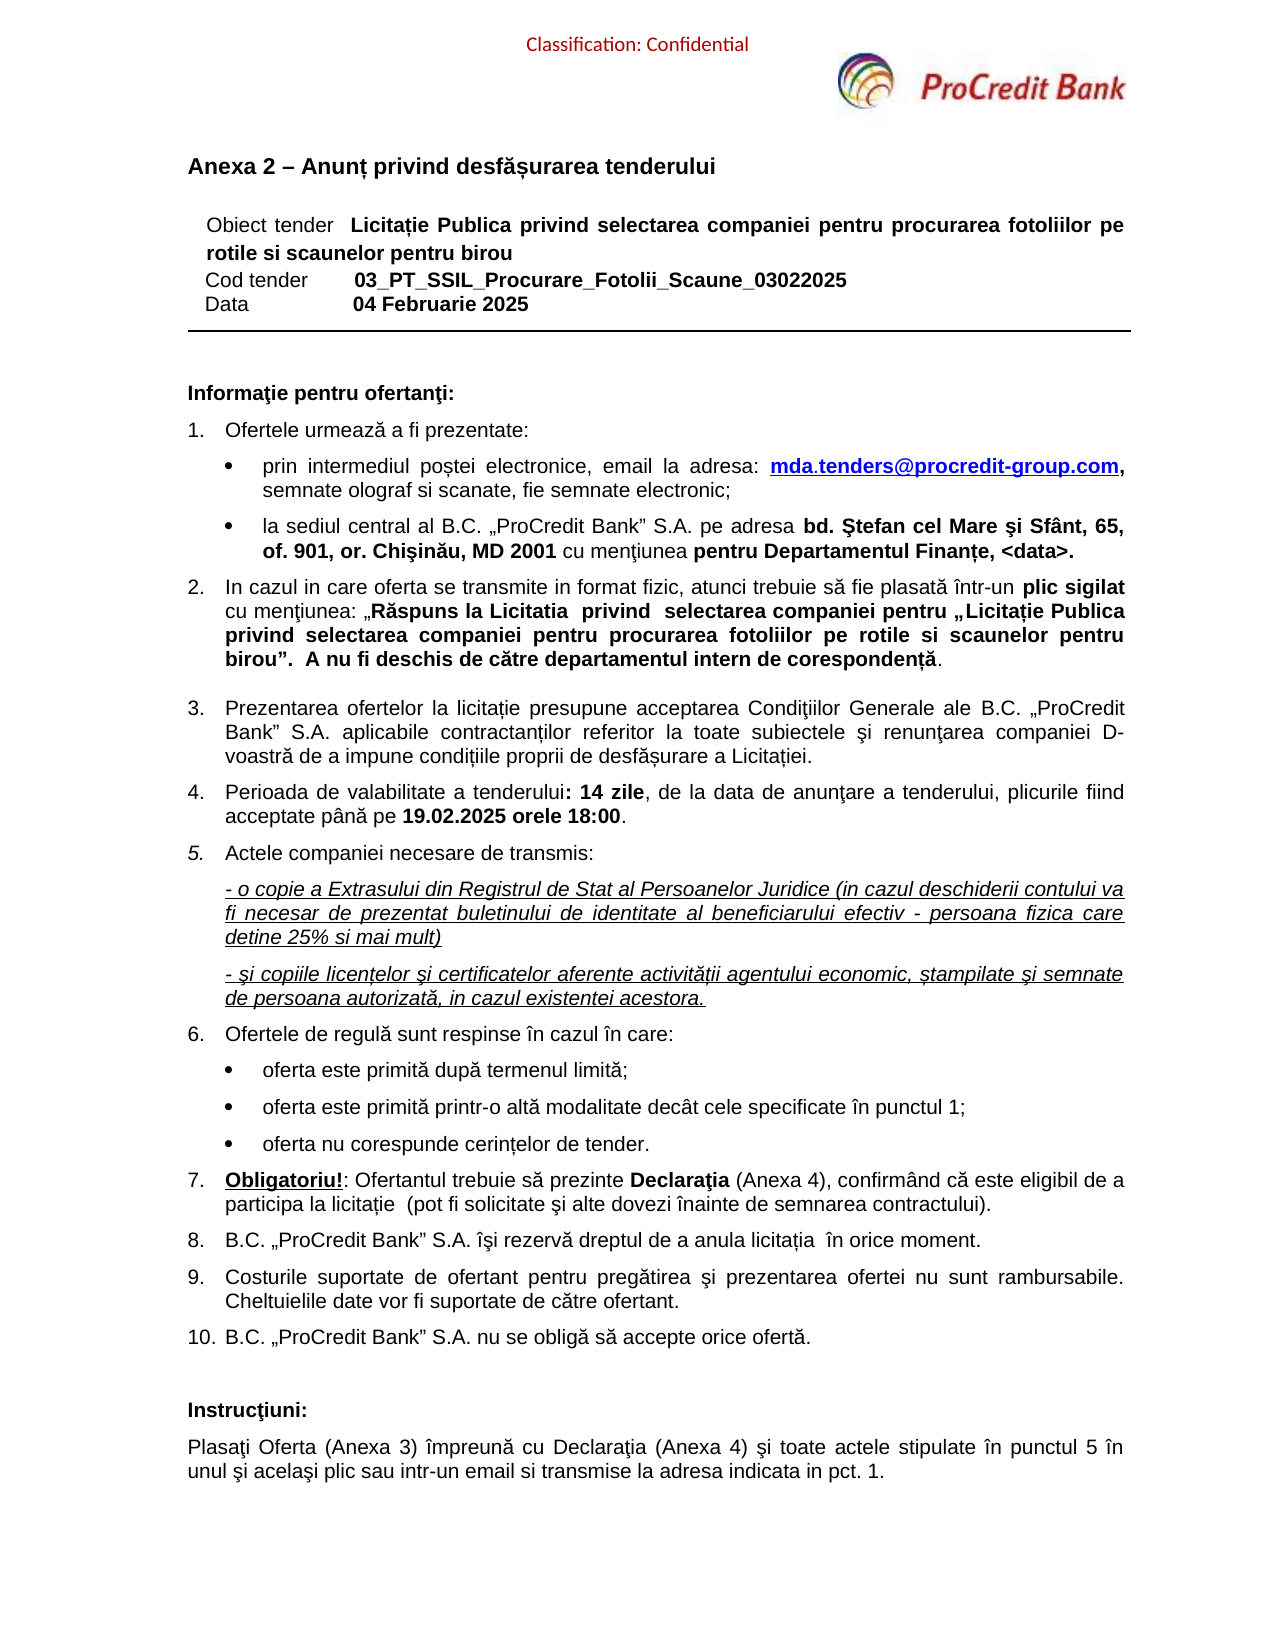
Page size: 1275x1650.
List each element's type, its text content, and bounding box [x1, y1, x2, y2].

list prin intermediul poștei electronice, email la adresa: mda.tenders@procredit-group.com, semnate olograf si scanate, fie semnate electronic; [225, 454, 1125, 502]
text Instrucţiuni: [187, 1398, 1125, 1422]
text - şi copiile licențelor şi certificatelor aferente activității agentului economic, ștampilate şi semnate de persoana autorizată, in cazul existentei acestora. [225, 961, 1125, 1009]
list oferta nu corespunde cerințelor de tender. [225, 1131, 1125, 1155]
text - o copie a Extrasului din Registrul de Stat al Persoanelor Juridice (in cazul deschiderii contului va fi necesar de prezentat buletinului de identitate al beneficiarului efectiv - persoana fizica care detine 25% si mai mult) [225, 877, 1125, 898]
list Ofertele urmează a fi prezentate: [187, 417, 1125, 441]
text - o copie a Extrasului din Registrul de Stat al Persoanelor Juridice (in cazul deschiderii contului va fi necesar de prezentat buletinului de identitate al beneficiarului efectiv - persoana fizica care detine 25% si mai mult) [225, 923, 1125, 949]
title Data 04 Februarie 2025 [187, 292, 1131, 332]
text Informaţie pentru ofertanţi: [187, 381, 1125, 405]
list Ofertele de regulă sunt respinse în cazul în care: [187, 1022, 1125, 1046]
title Cod tender 03_PT_SSIL_Procurare_Fotolii_Scaune_03022025 [131, 268, 1125, 292]
list oferta este primită printr-o altă modalitate decât cele specificate în punctul 1; [225, 1095, 1125, 1119]
list Actele companiei necesare de transmis: [187, 841, 1125, 864]
list B.C. „ProCredit Bank” S.A. îşi rezervă dreptul de a anula licitația în orice moment. [187, 1228, 1125, 1252]
picture [838, 52, 1126, 128]
list Perioada de valabilitate a tenderului: 14 zile, de la data de anunţare a tenderului, plicurile fiind acceptate până pe 19.02.2025 orele 18:00. [187, 780, 1125, 828]
list Obligatoriu!: Ofertantul trebuie să prezinte Declaraţia (Anexa 4), confirmând că este eligibil de a participa la licitație (pot fi solicitate şi alte dovezi înainte de semnarea contractului). [187, 1168, 1125, 1216]
list Prezentarea ofertelor la licitație presupune acceptarea Condiţiilor Generale ale B.C. „ProCredit Bank” S.A. aplicabile contractanților referitor la toate subiectele şi renunţarea companiei D-voastră de a impune condițiile proprii de desfășurare a Licitației. [187, 696, 1125, 768]
text - o copie a Extrasului din Registrul de Stat al Persoanelor Juridice (in cazul deschiderii contului va fi necesar de prezentat buletinului de identitate al beneficiarului efectiv - persoana fizica care detine 25% si mai mult) [225, 899, 1125, 922]
list la sediul central al B.C. „ProCredit Bank” S.A. pe adresa bd. Ştefan cel Mare şi Sfânt, 65, of. 901, or. Chişinău, MD 2001 cu menţiunea pentru Departamentul Finanțe, <data>. [225, 514, 1125, 562]
list B.C. „ProCredit Bank” S.A. nu se obligă să accepte orice ofertă. [187, 1325, 1125, 1349]
list In cazul in care oferta se transmite in format fizic, atunci trebuie să fie plasată într-un plic sigilat cu menţiunea: „Răspuns la Licitatia privind selectarea companiei pentru „Licitație Publica privind selectarea companiei pentru procurarea fotoliilor pe rotile si scaunelor pentru birou”. A nu fi deschis de către departamentul intern de corespondență. [187, 575, 1125, 671]
text Plasaţi Oferta (Anexa 3) împreună cu Declaraţia (Anexa 4) şi toate actele stipulate în punctul 5 în unul şi acelaşi plic sau intr-un email si transmise la adresa indicata in pct. 1. [187, 1434, 1125, 1482]
list Costurile suportate de ofertant pentru pregătirea şi prezentarea ofertei nu sunt rambursabile. Cheltuielile date vor fi suportate de către ofertant. [187, 1265, 1125, 1313]
text Obiect tender Licitație Publica privind selectarea companiei pentru procurarea fotoliilor pe rotile si scaunelor pentru birou [206, 213, 1125, 264]
title Anexa 2 – Anunț privind desfășurarea tenderului [187, 153, 1125, 179]
list oferta este primită după termenul limită; [225, 1058, 1125, 1082]
